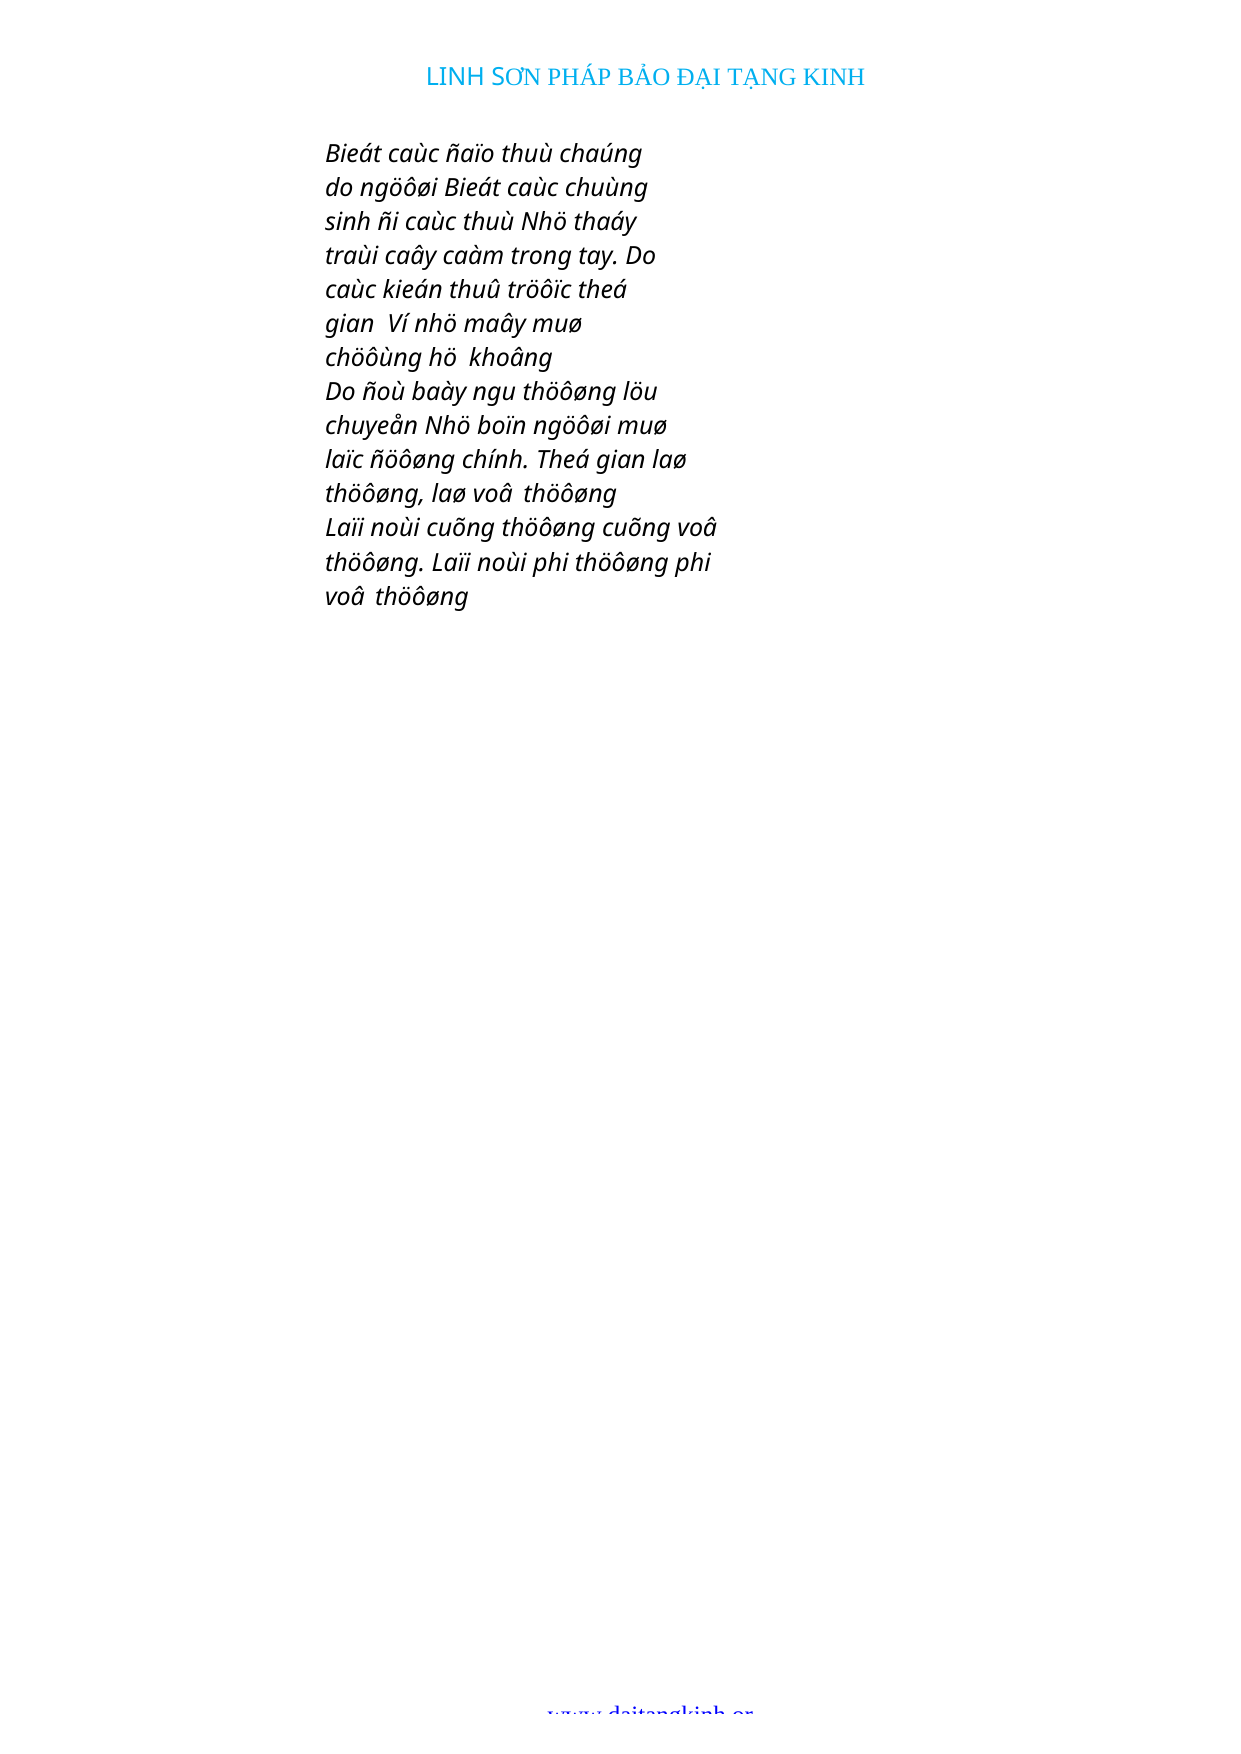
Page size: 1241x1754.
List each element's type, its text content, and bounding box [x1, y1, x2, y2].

text Do ñoù baày ngu thöôøng löu chuyeån Nhö boïn ngöôøi muø laïc ñöôøng chính. Theá gian laø thöôøng, laø voâ thöôøng [325, 374, 701, 510]
text Bieát caùc ñaïo thuù chaúng do ngöôøi Bieát caùc chuùng sinh ñi caùc thuù Nhö thaáy traùi caây caàm trong tay. Do caùc kieán thuû tröôïc theá gian Ví nhö maây muø chöôùng hö khoâng [325, 135, 667, 374]
text Laïi noùi cuõng thöôøng cuõng voâ thöôøng. Laïi noùi phi thöôøng phi voâ thöôøng [325, 510, 736, 612]
